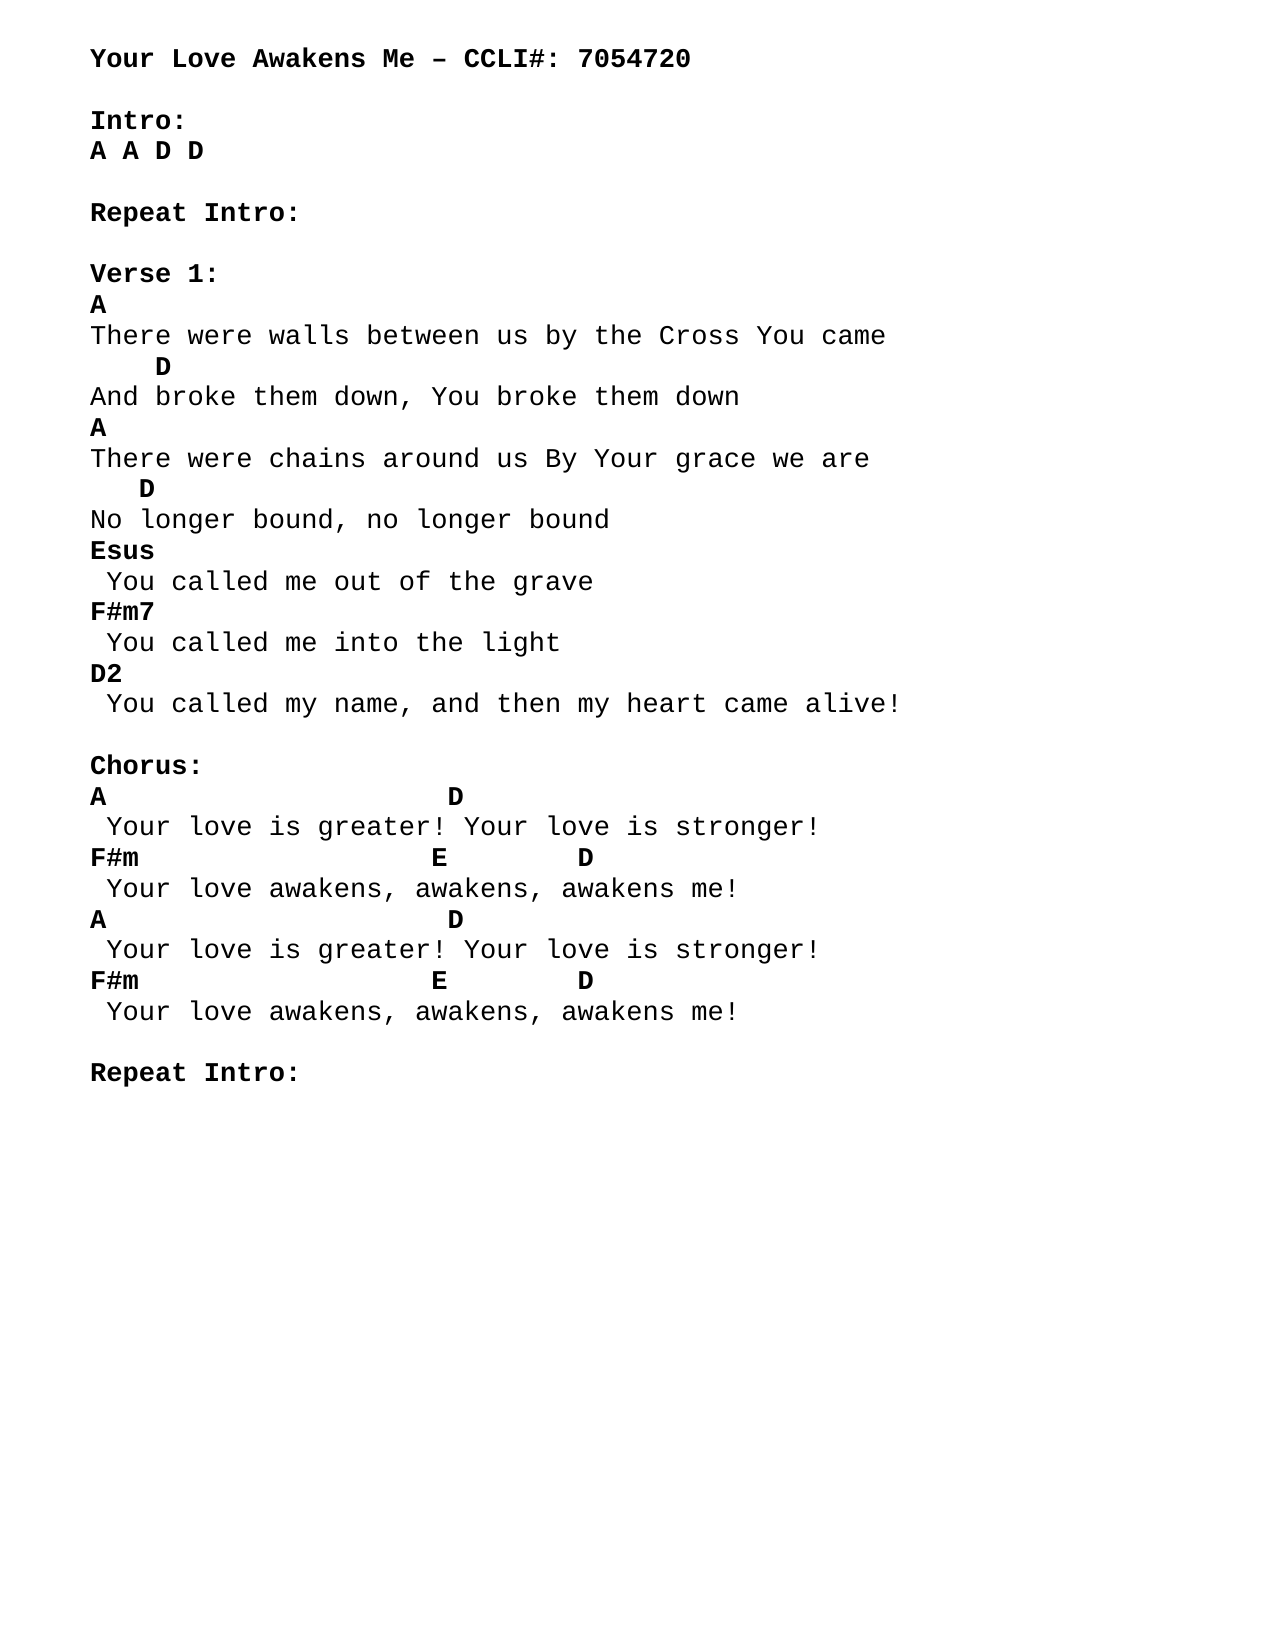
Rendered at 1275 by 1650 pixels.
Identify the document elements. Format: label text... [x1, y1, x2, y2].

text There were chains around us By Your grace we are [90, 444, 1185, 475]
text Your love awakens, awakens, awakens me! [90, 875, 1185, 905]
text Intro: [90, 106, 1185, 137]
text Your love awakens, awakens, awakens me! [90, 998, 1185, 1028]
text You called me out of the grave [90, 567, 1185, 598]
text Repeat Intro: [90, 199, 1185, 229]
text Verse 1: [90, 260, 1185, 291]
text No longer bound, no longer bound [90, 506, 1185, 537]
text A A D D [90, 137, 1185, 168]
text D [90, 352, 1185, 383]
text A [90, 414, 1185, 444]
text F#m E D [90, 967, 1185, 998]
text A D [90, 905, 1185, 936]
text Your Love Awakens Me – CCLI#: 7054720 [90, 45, 1185, 76]
text F#m E D [90, 844, 1185, 875]
text You called me into the light [90, 629, 1185, 659]
text D2 [90, 659, 1185, 690]
text Chorus: [90, 752, 1185, 782]
text Your love is greater! Your love is stronger! [90, 936, 1185, 967]
text You called my name, and then my heart came alive! [90, 690, 1185, 721]
text Esus [90, 537, 1185, 567]
text A [90, 291, 1185, 322]
text And broke them down, You broke them down [90, 383, 1185, 414]
text There were walls between us by the Cross You came [90, 322, 1185, 352]
text Your love is greater! Your love is stronger! [90, 813, 1185, 844]
text A D [90, 782, 1185, 813]
text D [90, 475, 1185, 506]
text Repeat Intro: [90, 1059, 1185, 1090]
text F#m7 [90, 598, 1185, 629]
